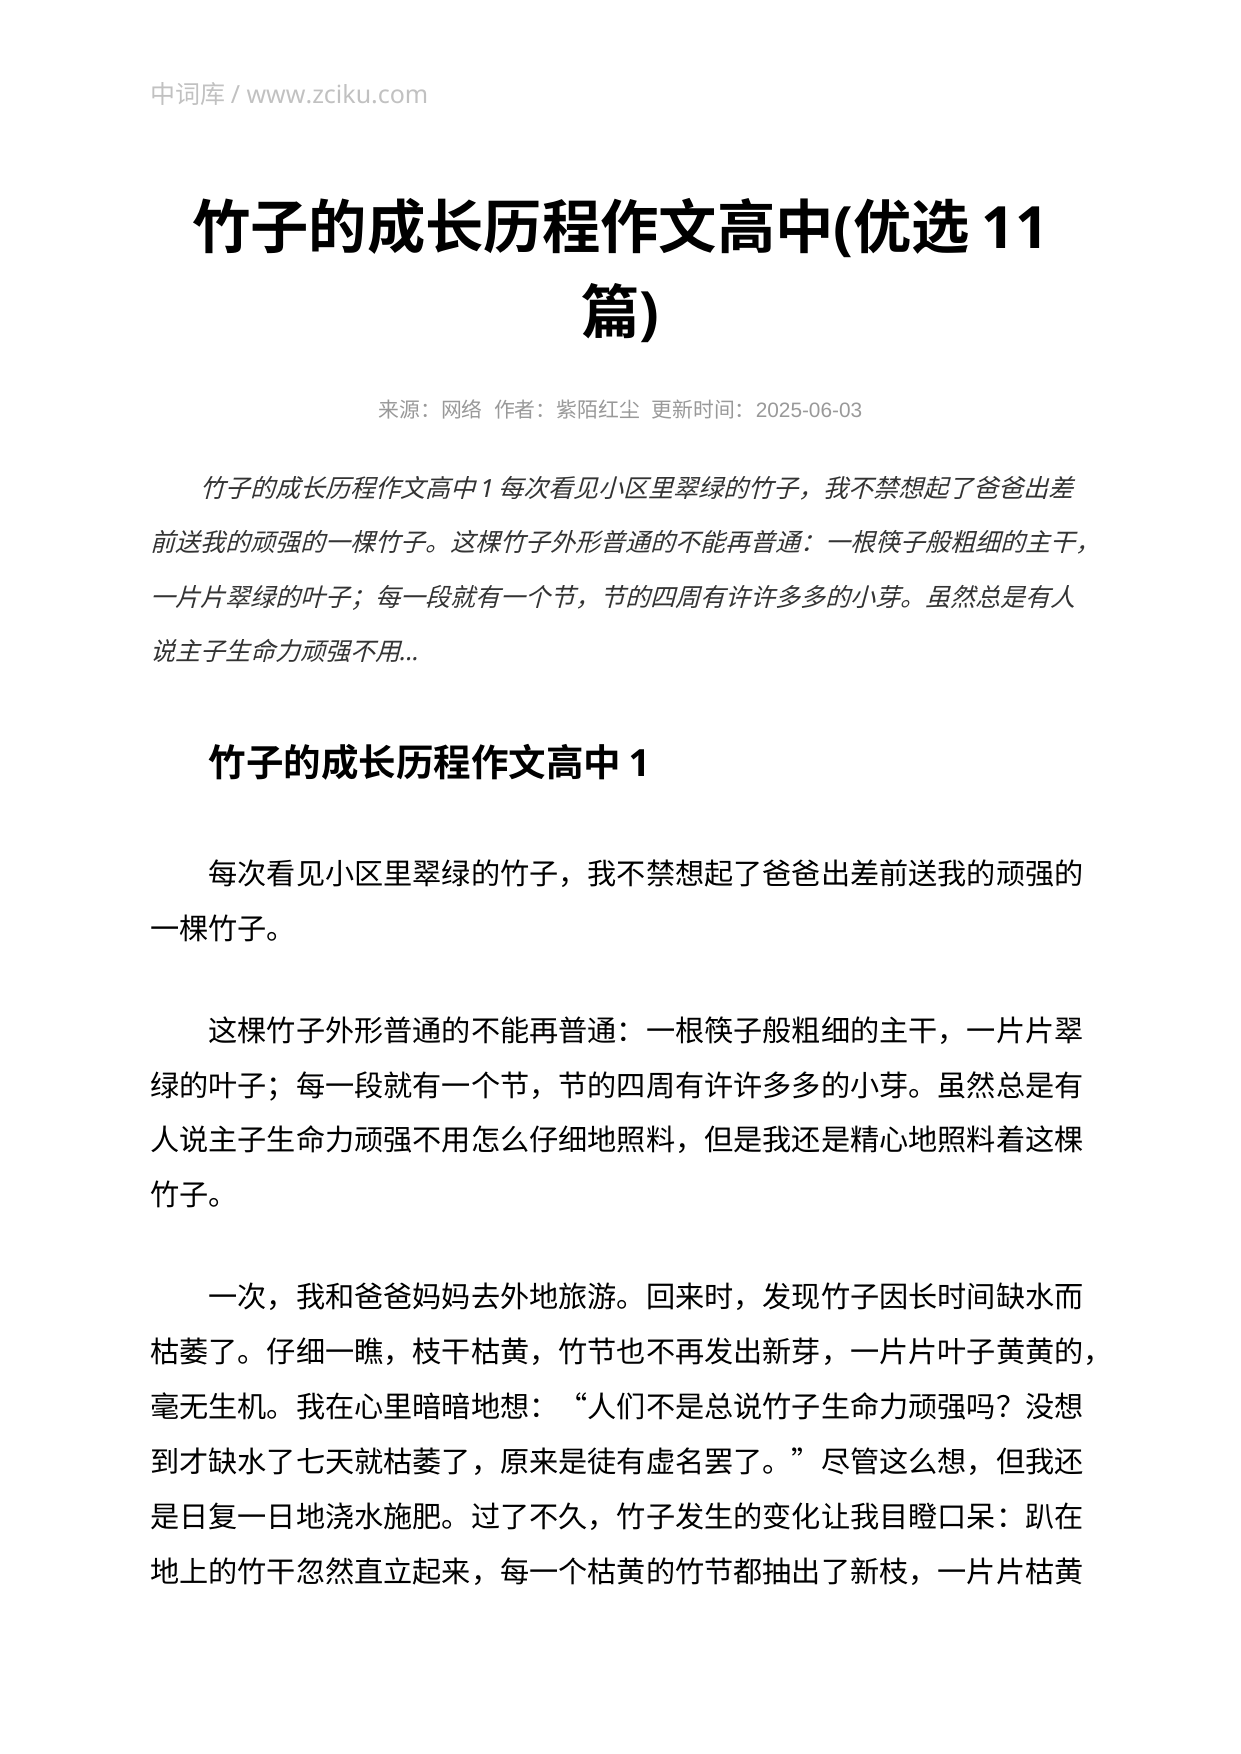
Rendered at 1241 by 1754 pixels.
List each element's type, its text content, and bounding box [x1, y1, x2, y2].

text 竹子的成长历程作文高中1每次看见小区里翠绿的竹子，我不禁想起了爸爸出差前送我的顽强的一棵竹子。这棵竹子外形普通的不能再普通：一根筷子般粗细的主干，一片片翠绿的叶子；每一段就有一个节，节的四周有许许多多的小芽。虽然总是有人说主子生命力顽强不用... [150, 468, 1090, 668]
text 这棵竹子外形普通的不能再普通：一根筷子般粗细的主干，一片片翠绿的叶子；每一段就有一个节，节的四周有许许多多的小芽。虽然总是有人说主子生命力顽强不用怎么仔细地照料，但是我还是精心地照料着这棵竹子。 [150, 1007, 1090, 1214]
text 竹子的成长历程作文高中1 [150, 733, 1090, 787]
text 每次看见小区里翠绿的竹子，我不禁想起了爸爸出差前送我的顽强的一棵竹子。 [150, 851, 1090, 948]
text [150, 1274, 1090, 1590]
text 来源：网络 作者：紫陌红尘 更新时间：2025-06-03 [150, 398, 1090, 422]
subtitle 竹子的成长历程作文高中(优选11篇) [150, 181, 1090, 351]
